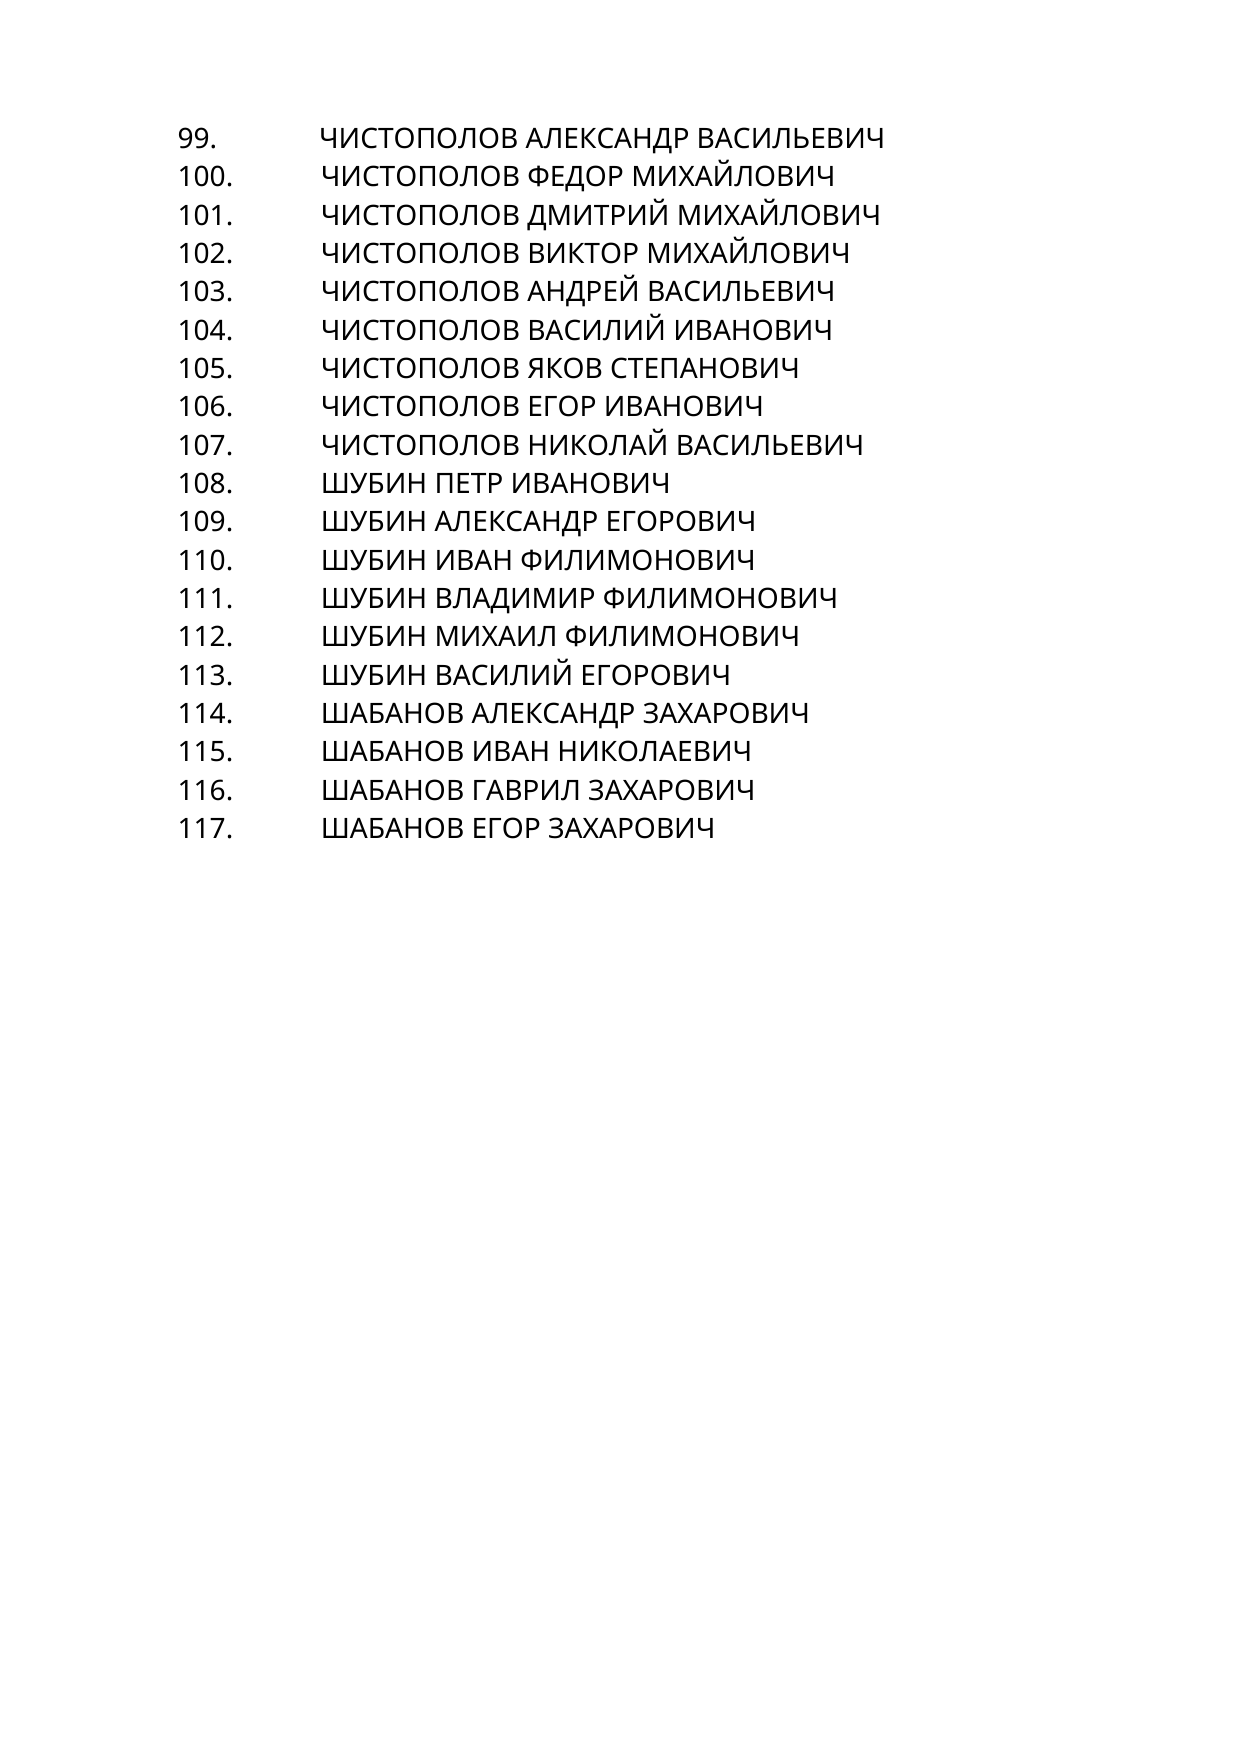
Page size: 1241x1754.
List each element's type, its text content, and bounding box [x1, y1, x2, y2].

text 100. ЧИСТОПОЛОВ ФЕДОР МИХАЙЛОВИЧ [177, 156, 1152, 195]
text 103. ЧИСТОПОЛОВ АНДРЕЙ ВАСИЛЬЕВИЧ [177, 271, 1152, 310]
text 113. ШУБИН ВАСИЛИЙ ЕГОРОВИЧ [177, 655, 1152, 693]
text 104. ЧИСТОПОЛОВ ВАСИЛИЙ ИВАНОВИЧ [177, 310, 1152, 348]
text 107. ЧИСТОПОЛОВ НИКОЛАЙ ВАСИЛЬЕВИЧ [177, 425, 1152, 463]
text 99. ЧИСТОПОЛОВ АЛЕКСАНДР ВАСИЛЬЕВИЧ [177, 118, 1152, 156]
text 109. ШУБИН АЛЕКСАНДР ЕГОРОВИЧ [177, 501, 1152, 540]
text 108. ШУБИН ПЕТР ИВАНОВИЧ [177, 463, 1152, 501]
text 111. ШУБИН ВЛАДИМИР ФИЛИМОНОВИЧ [177, 578, 1152, 616]
text 117. ШАБАНОВ ЕГОР ЗАХАРОВИЧ [177, 808, 1152, 846]
text 105. ЧИСТОПОЛОВ ЯКОВ СТЕПАНОВИЧ [177, 348, 1152, 386]
text 110. ШУБИН ИВАН ФИЛИМОНОВИЧ [177, 540, 1152, 578]
text 116. ШАБАНОВ ГАВРИЛ ЗАХАРОВИЧ [177, 770, 1152, 808]
text 115. ШАБАНОВ ИВАН НИКОЛАЕВИЧ [177, 731, 1152, 770]
text 114. ШАБАНОВ АЛЕКСАНДР ЗАХАРОВИЧ [177, 693, 1152, 731]
text 106. ЧИСТОПОЛОВ ЕГОР ИВАНОВИЧ [177, 386, 1152, 425]
text 102. ЧИСТОПОЛОВ ВИКТОР МИХАЙЛОВИЧ [177, 233, 1152, 271]
text 112. ШУБИН МИХАИЛ ФИЛИМОНОВИЧ [177, 616, 1152, 655]
text 101. ЧИСТОПОЛОВ ДМИТРИЙ МИХАЙЛОВИЧ [177, 195, 1152, 233]
